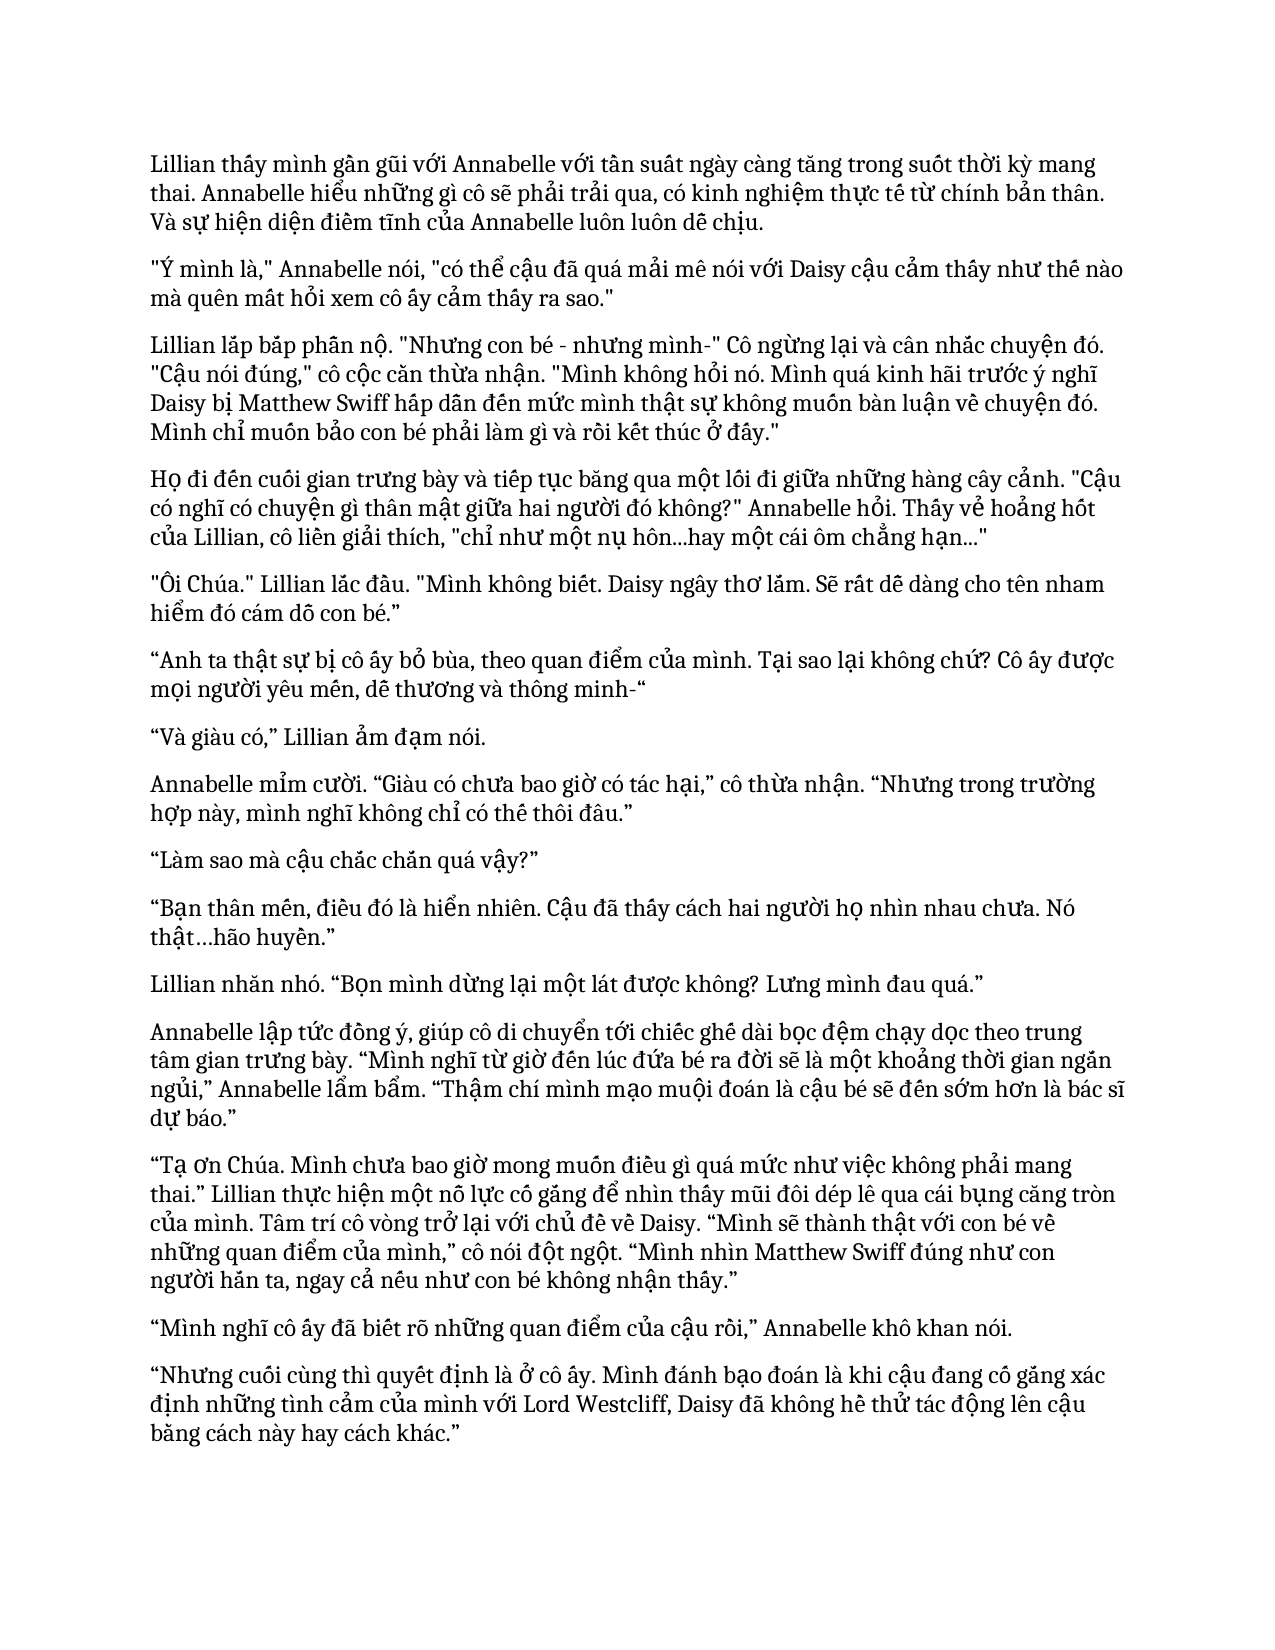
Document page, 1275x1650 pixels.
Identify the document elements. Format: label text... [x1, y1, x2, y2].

text “Làm sao mà cậu chắc chắn quá vậy?” [150, 846, 1125, 875]
text “Mình nghĩ cô ấy đã biết rõ những quan điểm của cậu rồi,” Annabelle khô khan nói. [150, 1314, 1125, 1342]
text Lillian lắp bắp phẫn nộ. "Nhưng con bé - nhưng mình-" Cô ngừng lại và cân nhắc chuyện đó. "Cậu nói đúng," cô cộc cằn thừa nhận. "Mình không hỏi nó. Mình quá kinh hãi trước ý nghĩ Daisy bị Matthew Swiff hấp dẫn đến mức mình thật sự không muốn bàn luận về chuyện đó. Mình chỉ muốn bảo con bé phải làm gì và rồi kết thúc ở đấy." [150, 331, 1125, 446]
text Họ đi đến cuối gian trưng bày và tiếp tục băng qua một lối đi giữa những hàng cây cảnh. "Cậu có nghĩ có chuyện gì thân mật giữa hai người đó không?" Annabelle hỏi. Thấy vẻ hoảng hốt của Lillian, cô liền giải thích, "chỉ như một nụ hôn...hay một cái ôm chẳng hạn..." [150, 465, 1125, 551]
text "Ôi Chúa." Lillian lắc đầu. "Mình không biết. Daisy ngây thơ lắm. Sẽ rất dễ dàng cho tên nham hiểm đó cám dỗ con bé.” [150, 570, 1125, 627]
text Lillian nhăn nhó. “Bọn mình dừng lại một lát được không? Lưng mình đau quá.” [150, 970, 1125, 999]
text "Ý mình là," Annabelle nói, "có thể cậu đã quá mải mê nói với Daisy cậu cảm thấy như thế nào mà quên mất hỏi xem cô ấy cảm thấy ra sao." [150, 255, 1125, 312]
text “Và giàu có,” Lillian ảm đạm nói. [150, 722, 1125, 751]
text “Nhưng cuối cùng thì quyết định là ở cô ấy. Mình đánh bạo đoán là khi cậu đang cố gắng xác định những tình cảm của mình với Lord Westcliff, Daisy đã không hề thử tác động lên cậu bằng cách này hay cách khác.” [150, 1361, 1125, 1447]
text Lillian thấy mình gần gũi với Annabelle với tần suất ngày càng tăng trong suốt thời kỳ mang thai. Annabelle hiểu những gì cô sẽ phải trải qua, có kinh nghiệm thực tế từ chính bản thân. Và sự hiện diện điềm tĩnh của Annabelle luôn luôn dễ chịu. [150, 150, 1125, 236]
text “Tạ ơn Chúa. Mình chưa bao giờ mong muốn điều gì quá mức như việc không phải mang thai.” Lillian thực hiện một nỗ lực cố gắng để nhìn thấy mũi đôi dép lê qua cái bụng căng tròn của mình. Tâm trí cô vòng trở lại với chủ đề về Daisy. “Mình sẽ thành thật với con bé về những quan điểm của mình,” cô nói đột ngột. “Mình nhìn Matthew Swiff đúng như con người hắn ta, ngay cả nếu như con bé không nhận thấy.” [150, 1151, 1125, 1295]
text Annabelle lập tức đồng ý, giúp cô di chuyển tới chiếc ghế dài bọc đệm chạy dọc theo trung tâm gian trưng bày. “Mình nghĩ từ giờ đến lúc đứa bé ra đời sẽ là một khoảng thời gian ngắn ngủi,” Annabelle lẩm bẩm. “Thậm chí mình mạo muội đoán là cậu bé sẽ đến sớm hơn là bác sĩ dự báo.” [150, 1017, 1125, 1132]
text “Bạn thân mến, điều đó là hiển nhiên. Cậu đã thấy cách hai người họ nhìn nhau chưa. Nó thật…hão huyền.” [150, 894, 1125, 951]
text Annabelle mỉm cười. “Giàu có chưa bao giờ có tác hại,” cô thừa nhận. “Nhưng trong trường hợp này, mình nghĩ không chỉ có thế thôi đâu.” [150, 770, 1125, 827]
text “Anh ta thật sự bị cô ấy bỏ bùa, theo quan điểm của mình. Tại sao lại không chứ? Cô ấy được mọi người yêu mến, dễ thương và thông minh-“ [150, 646, 1125, 704]
